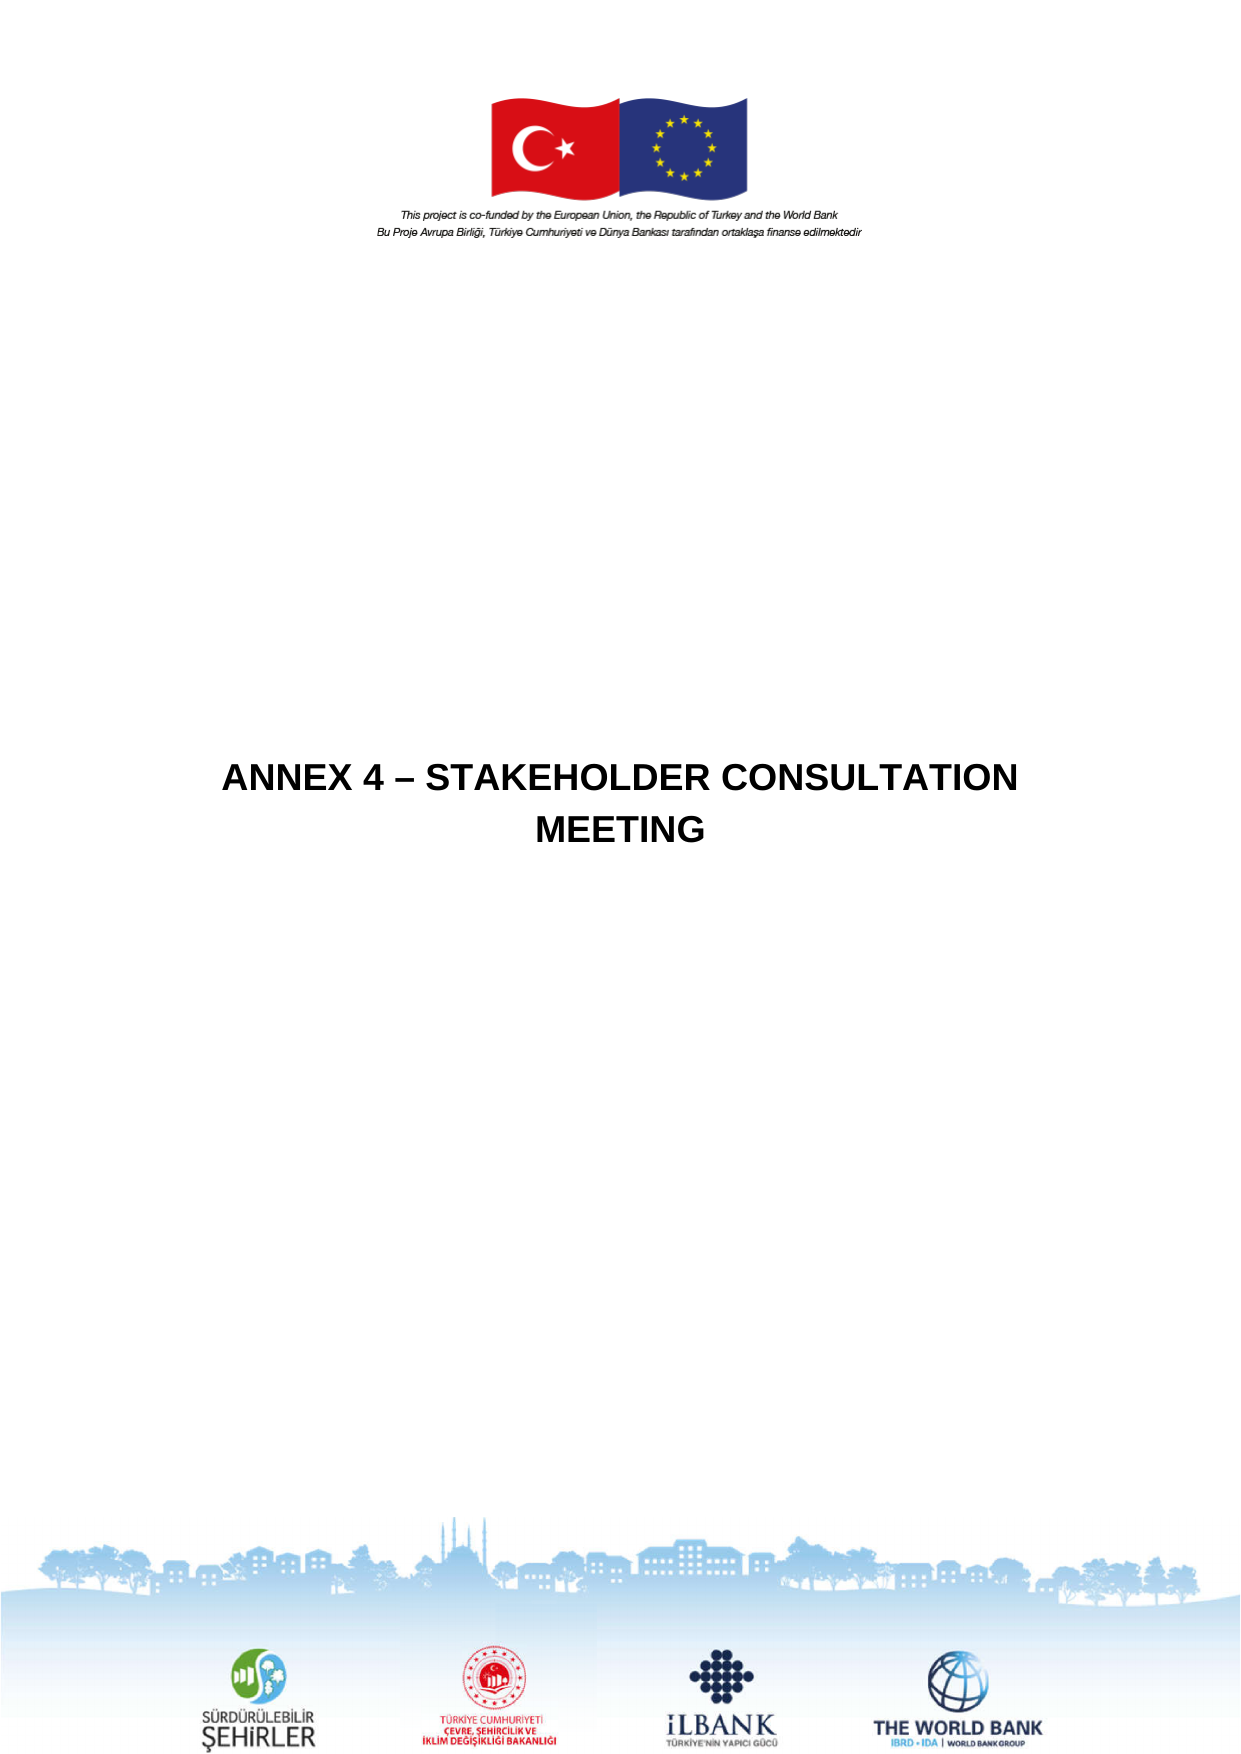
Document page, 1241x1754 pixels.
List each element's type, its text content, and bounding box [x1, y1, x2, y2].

picture [0, 1517, 1241, 1754]
picture [377, 98, 863, 241]
text ANNEX 4 – STAKEHOLDER CONSULTATION MEETING [148, 756, 1093, 850]
